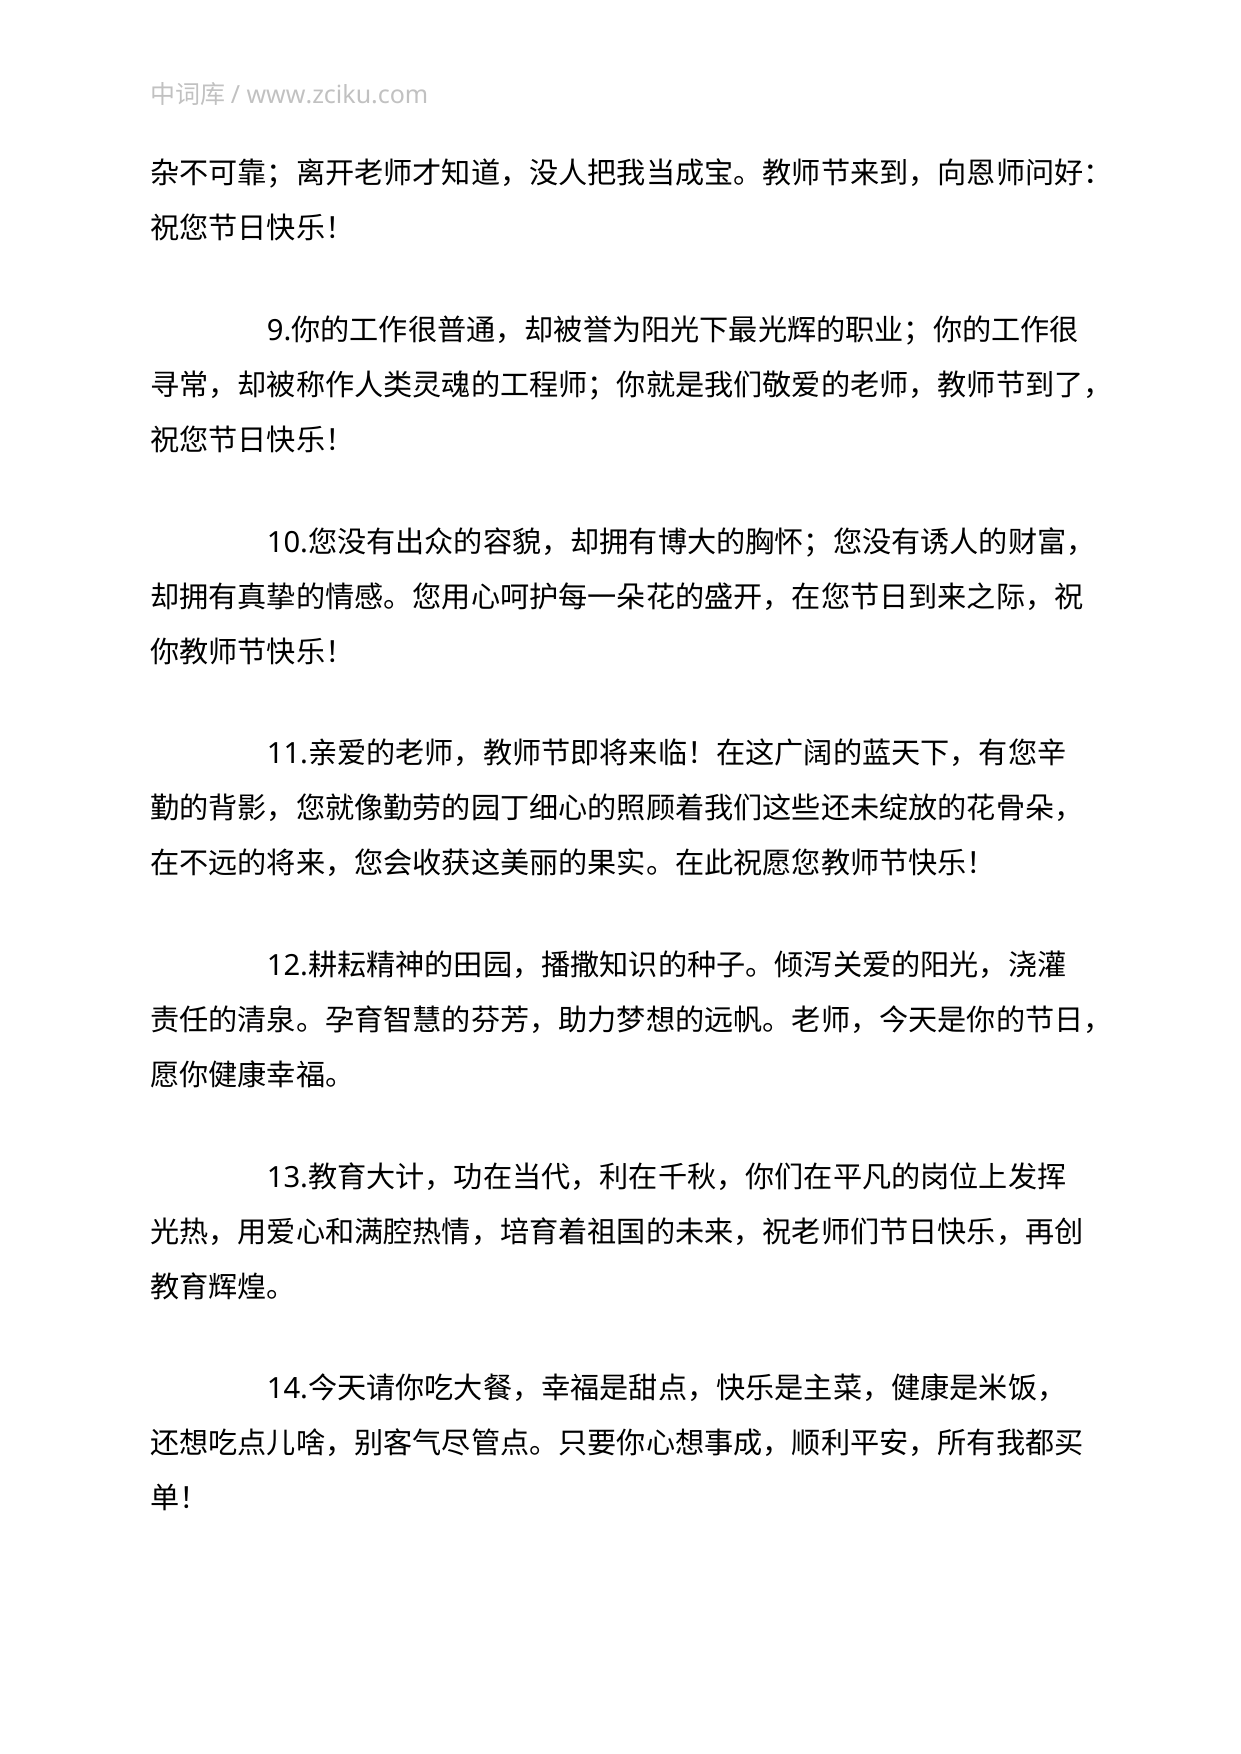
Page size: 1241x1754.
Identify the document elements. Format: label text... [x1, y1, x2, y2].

text 11.亲爱的老师，教师节即将来临！在这广阔的蓝天下，有您辛勤的背影，您就像勤劳的园丁细心的照顾着我们这些还未绽放的花骨朵，在不远的将来，您会收获这美丽的果实。在此祝愿您教师节快乐！ [150, 730, 1090, 882]
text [150, 150, 1090, 247]
text 14.今天请你吃大餐，幸福是甜点，快乐是主菜，健康是米饭，还想吃点儿啥，别客气尽管点。只要你心想事成，顺利平安，所有我都买单！ [150, 1365, 1090, 1517]
text 10.您没有出众的容貌，却拥有博大的胸怀；您没有诱人的财富，却拥有真挚的情感。您用心呵护每一朵花的盛开，在您节日到来之际，祝你教师节快乐！ [150, 518, 1090, 671]
text 13.教育大计，功在当代，利在千秋，你们在平凡的岗位上发挥光热，用爱心和满腔热情，培育着祖国的未来，祝老师们节日快乐，再创教育辉煌。 [150, 1153, 1090, 1306]
text 12.耕耘精神的田园，播撒知识的种子。倾泻关爱的阳光，浇灌责任的清泉。孕育智慧的芬芳，助力梦想的远帆。老师，今天是你的节日，愿你健康幸福。 [150, 942, 1090, 1094]
text 9.你的工作很普通，却被誉为阳光下最光辉的职业；你的工作很寻常，却被称作人类灵魂的工程师；你就是我们敬爱的老师，教师节到了，祝您节日快乐！ [150, 307, 1090, 459]
